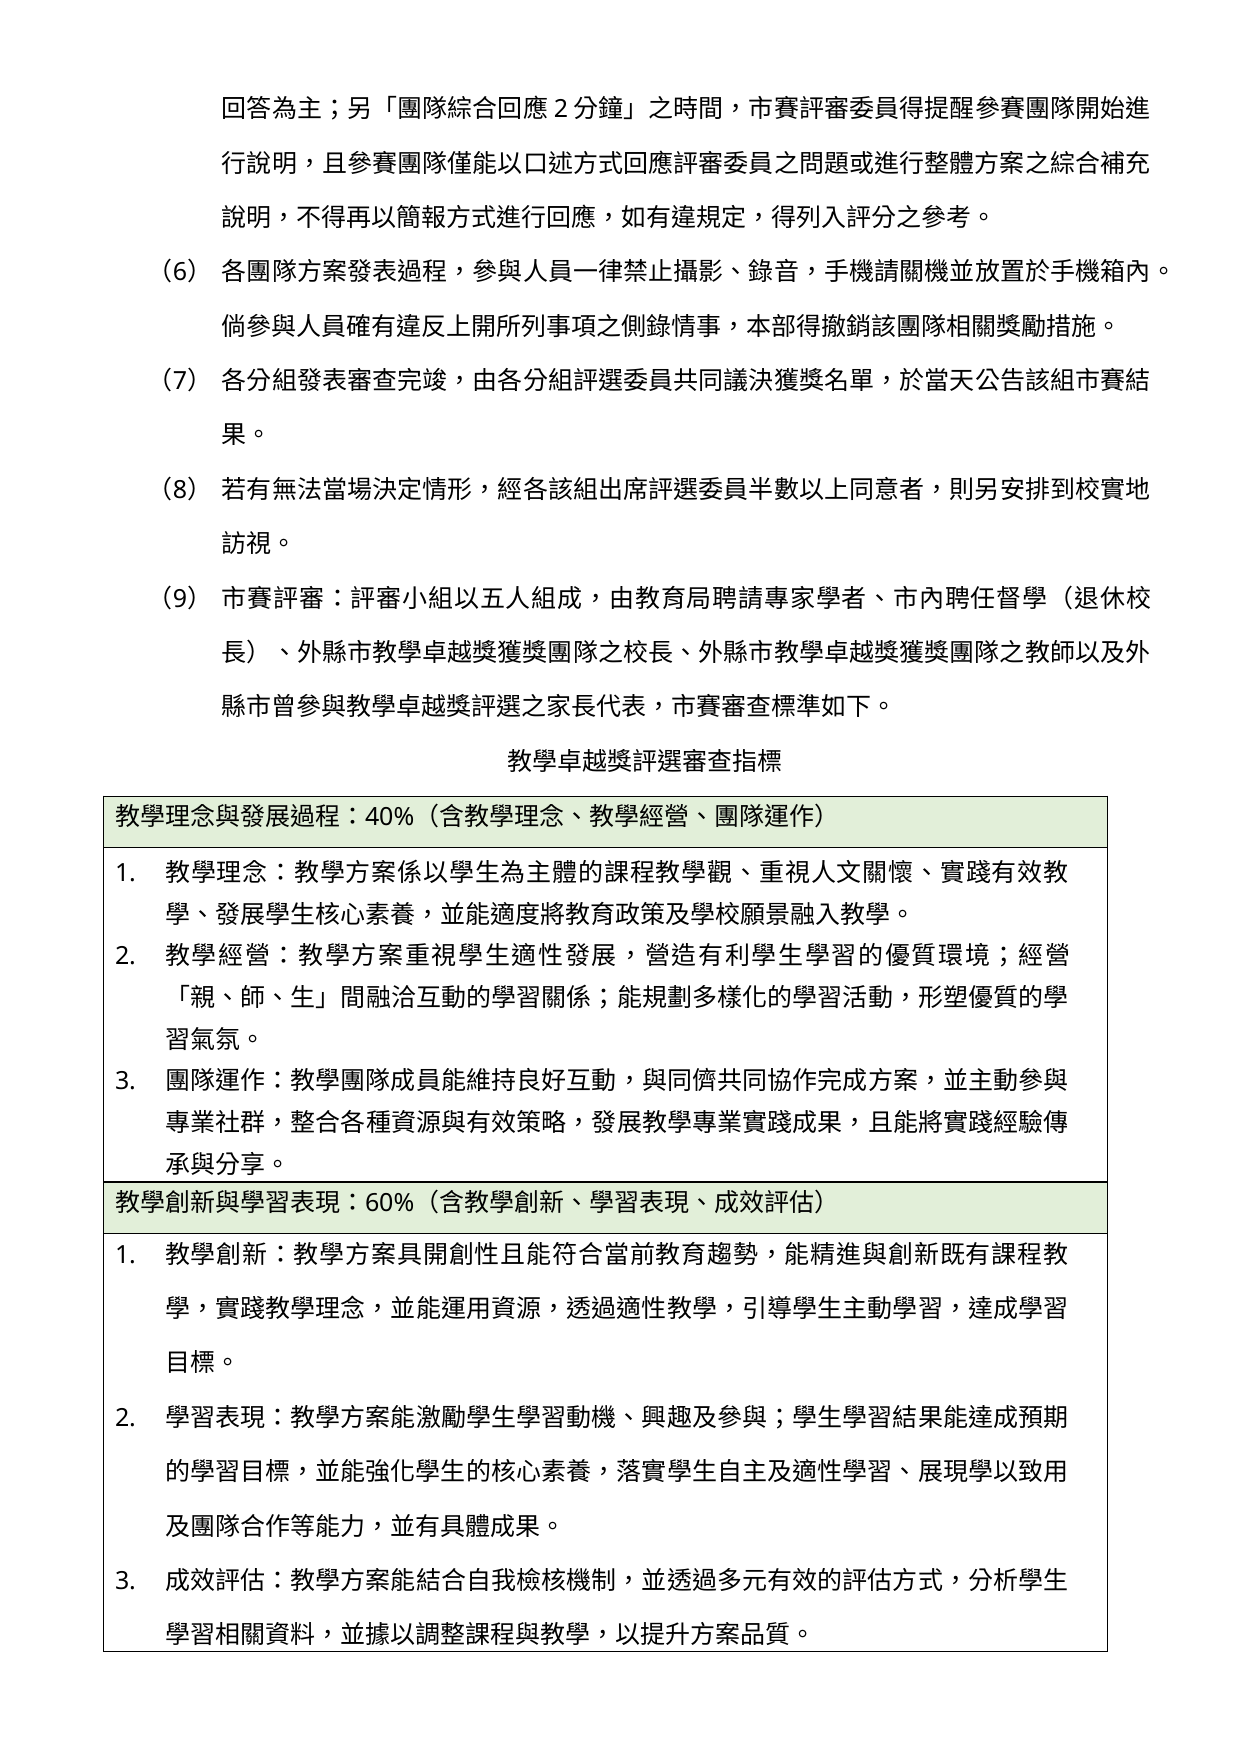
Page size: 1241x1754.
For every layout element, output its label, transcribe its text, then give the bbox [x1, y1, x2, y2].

list 市賽評審：評審小組以五人組成，由教育局聘請專家學者、市內聘任督學（退休校長）、外縣市教學卓越獎獲獎團隊之校長、外縣市教學卓越獎獲獎團隊之教師以及外縣市曾參與教學卓越獎評選之家長代表，市賽審查標準如下。 [148, 578, 1152, 723]
table_cell 教學理念：教學方案係以學生為主體的課程教學觀、重視人文關懷、實踐有效教學、發展學生核心素養，並能適度將教育政策及學校願景融入教學。 教學經營：教學方案重視學生適性發展，營造有利學生學習的優質環境；經營「親、師、生」間融洽互動的學習關係；能規劃多樣化的學習活動，形塑優質的學習氣氛。 團隊運作：教學團隊成員能維持良好互動，與同儕共同協作完成方案，並主動參與專業社群，整合各種資源與有效策略，發展教學專業實踐成果，且能將實踐經驗傳承與分享。 [104, 848, 1107, 1181]
list 各分組發表審查完竣，由各分組評選委員共同議決獲獎名單，於當天公告該組市賽結果。 [148, 361, 1152, 451]
table_header 教學理念與發展過程：40%（含教學理念、教學經營、團隊運作） [104, 797, 1107, 847]
list 若有無法當場決定情形，經各該組出席評選委員半數以上同意者，則另安排到校實地訪視。 [148, 469, 1152, 560]
list 各團隊方案發表過程，參與人員一律禁止攝影、錄音，手機請關機並放置於手機箱內。倘參與人員確有違反上開所列事項之側錄情事，本部得撤銷該團隊相關獎勵措施。 [148, 252, 1152, 342]
table_cell 教學創新與學習表現：60%（含教學創新、學習表現、成效評估） [104, 1183, 1107, 1233]
list 教學卓越獎評選審查指標 [163, 741, 1127, 777]
table_cell 教學創新：教學方案具開創性且能符合當前教育趨勢，能精進與創新既有課程教學，實踐教學理念，並能運用資源，透過適性教學，引導學生主動學習，達成學習目標。 學習表現：教學方案能激勵學生學習動機、興趣及參與；學生學習結果能達成預期的學習目標，並能強化學生的核心素養，落實學生自主及適性學習、展現學以致用及團隊合作等能力，並有具體成果。 成效評估：教學方案能結合自我檢核機制，並透過多元有效的評估方式，分析學生學習相關資料，並據以調整課程與教學，以提升方案品質。 [104, 1234, 1107, 1651]
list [148, 89, 1152, 234]
